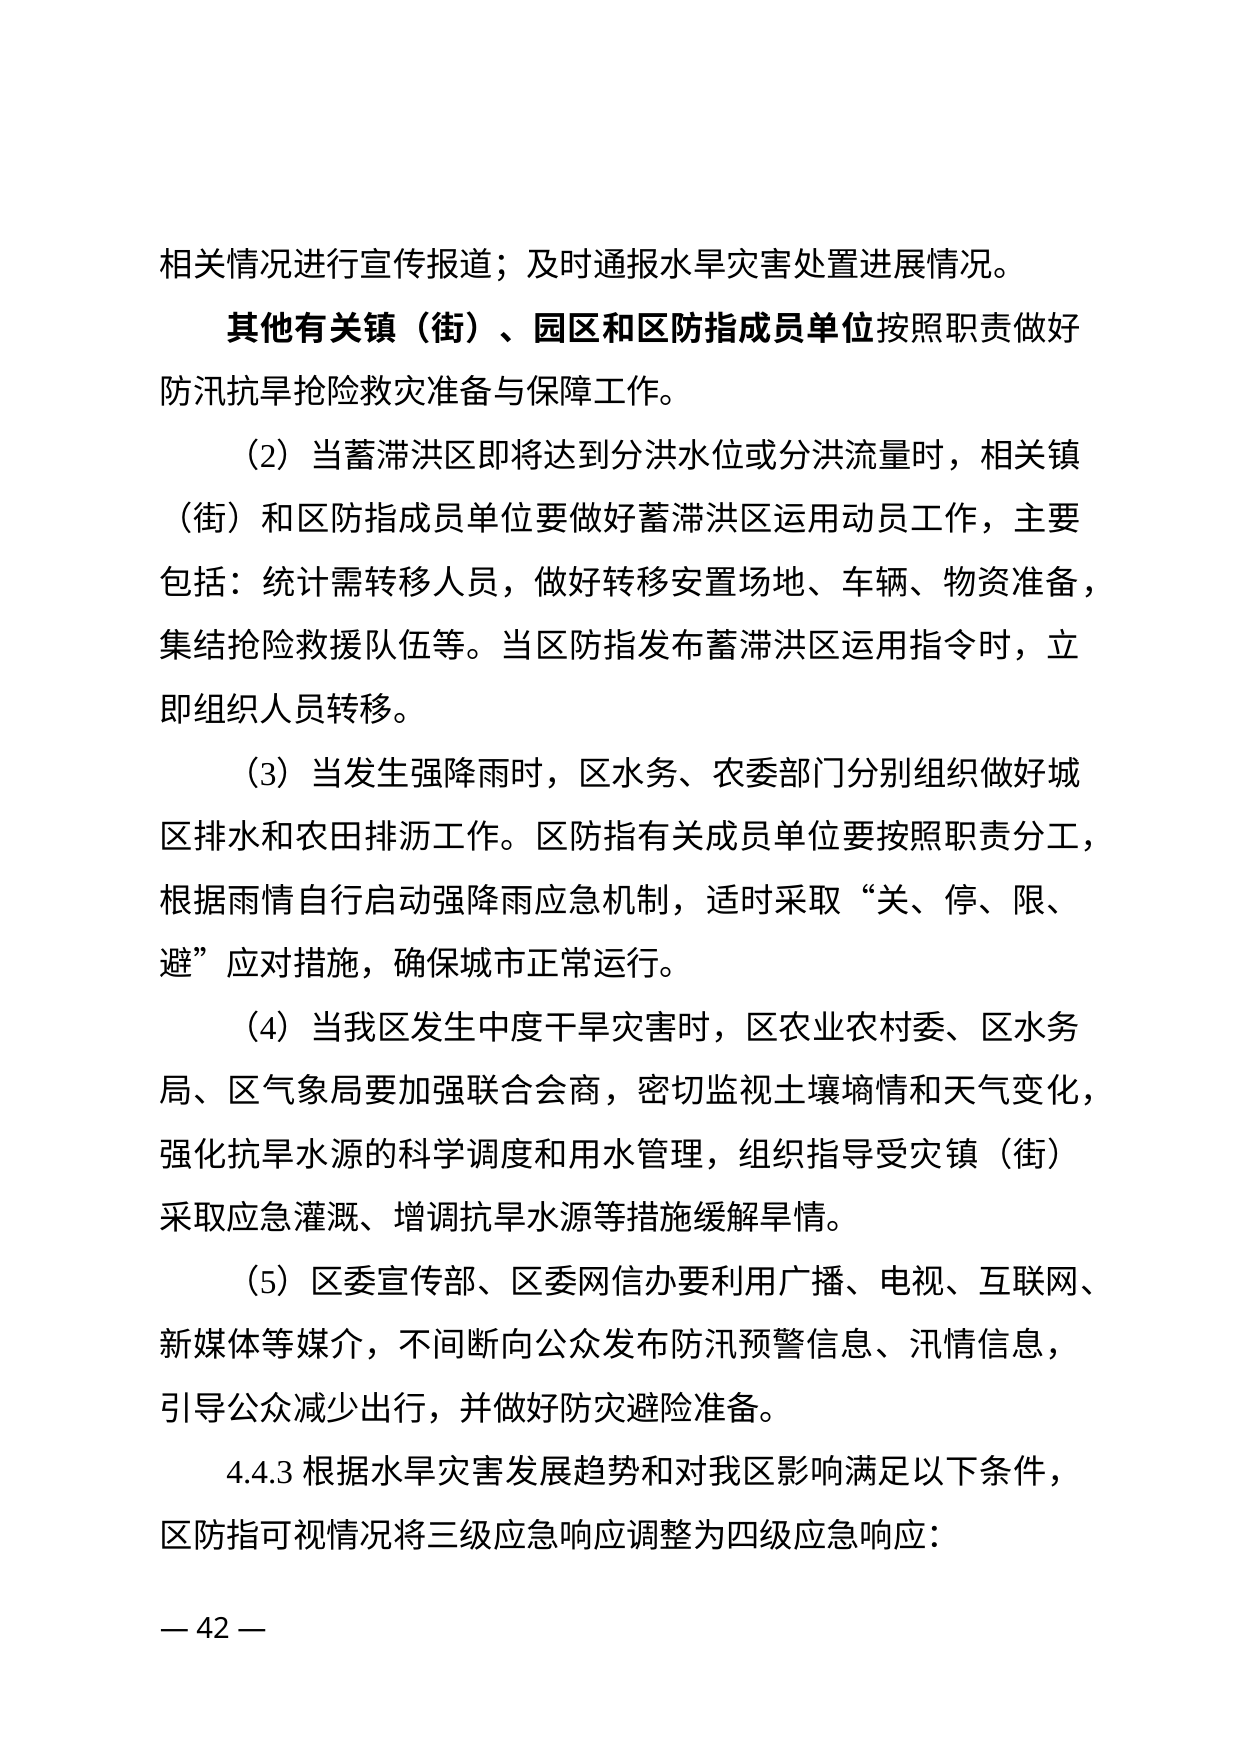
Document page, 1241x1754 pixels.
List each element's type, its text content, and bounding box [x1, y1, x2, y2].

text （4）当我区发生中度干旱灾害时，区农业农村委、区水务局、区气象局要加强联合会商，密切监视土壤墒情和天气变化，强化抗旱水源的科学调度和用水管理，组织指导受灾镇（街）采取应急灌溉、增调抗旱水源等措施缓解旱情。 [159, 993, 1081, 1247]
text （5）区委宣传部、区委网信办要利用广播、电视、互联网、新媒体等媒介，不间断向公众发布防汛预警信息、汛情信息，引导公众减少出行，并做好防灾避险准备。 [159, 1247, 1081, 1438]
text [159, 230, 1081, 294]
text （2）当蓄滞洪区即将达到分洪水位或分洪流量时，相关镇（街）和区防指成员单位要做好蓄滞洪区运用动员工作，主要包括：统计需转移人员，做好转移安置场地、车辆、物资准备，集结抢险救援队伍等。当区防指发布蓄滞洪区运用指令时，立即组织人员转移。 [159, 421, 1081, 739]
text 4.4.3 根据水旱灾害发展趋势和对我区影响满足以下条件，区防指可视情况将三级应急响应调整为四级应急响应： [159, 1438, 1081, 1565]
text （3）当发生强降雨时，区水务、农委部门分别组织做好城区排水和农田排沥工作。区防指有关成员单位要按照职责分工，根据雨情自行启动强降雨应急机制，适时采取“关、停、限、避”应对措施，确保城市正常运行。 [159, 739, 1081, 993]
text 其他有关镇（街）、园区和区防指成员单位按照职责做好防汛抗旱抢险救灾准备与保障工作。 [159, 294, 1081, 421]
